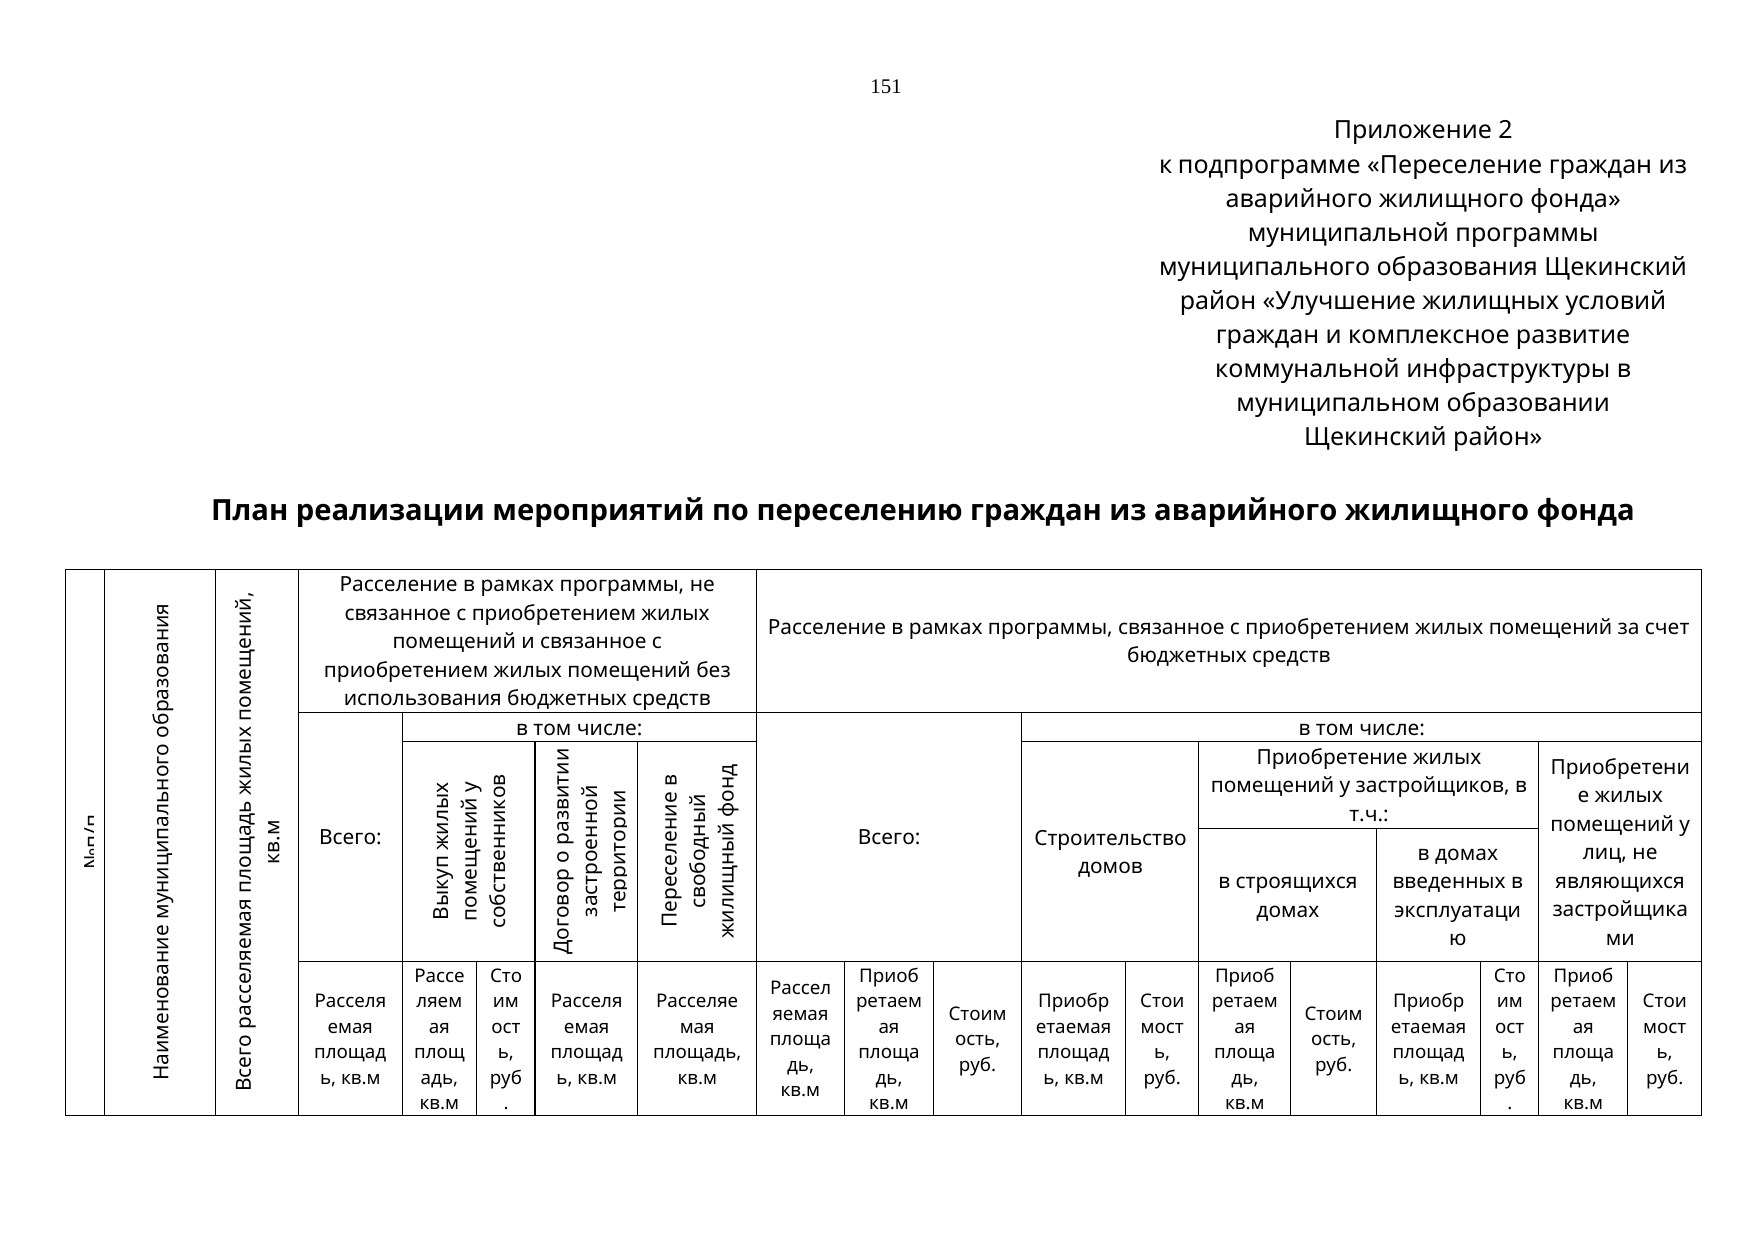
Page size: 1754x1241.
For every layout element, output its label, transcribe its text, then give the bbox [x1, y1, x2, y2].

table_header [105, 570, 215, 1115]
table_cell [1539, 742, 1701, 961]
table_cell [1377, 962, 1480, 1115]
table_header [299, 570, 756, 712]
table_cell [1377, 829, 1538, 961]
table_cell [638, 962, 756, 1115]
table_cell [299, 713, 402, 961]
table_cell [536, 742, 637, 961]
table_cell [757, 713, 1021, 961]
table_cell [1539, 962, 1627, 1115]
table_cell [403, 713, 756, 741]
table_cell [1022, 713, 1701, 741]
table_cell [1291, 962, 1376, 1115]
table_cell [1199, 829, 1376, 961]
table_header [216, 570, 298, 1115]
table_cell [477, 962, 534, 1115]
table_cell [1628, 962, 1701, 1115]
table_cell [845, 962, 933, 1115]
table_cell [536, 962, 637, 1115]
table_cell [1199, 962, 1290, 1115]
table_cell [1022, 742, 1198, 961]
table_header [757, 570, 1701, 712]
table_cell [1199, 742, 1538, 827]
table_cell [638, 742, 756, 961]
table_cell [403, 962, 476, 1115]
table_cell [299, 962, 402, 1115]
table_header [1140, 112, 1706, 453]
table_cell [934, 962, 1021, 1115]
list План реализации мероприятий по переселению граждан из аварийного жилищного фонда [152, 489, 1695, 528]
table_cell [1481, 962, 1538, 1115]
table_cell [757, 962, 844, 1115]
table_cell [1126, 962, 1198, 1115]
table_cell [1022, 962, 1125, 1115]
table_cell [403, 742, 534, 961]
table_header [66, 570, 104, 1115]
